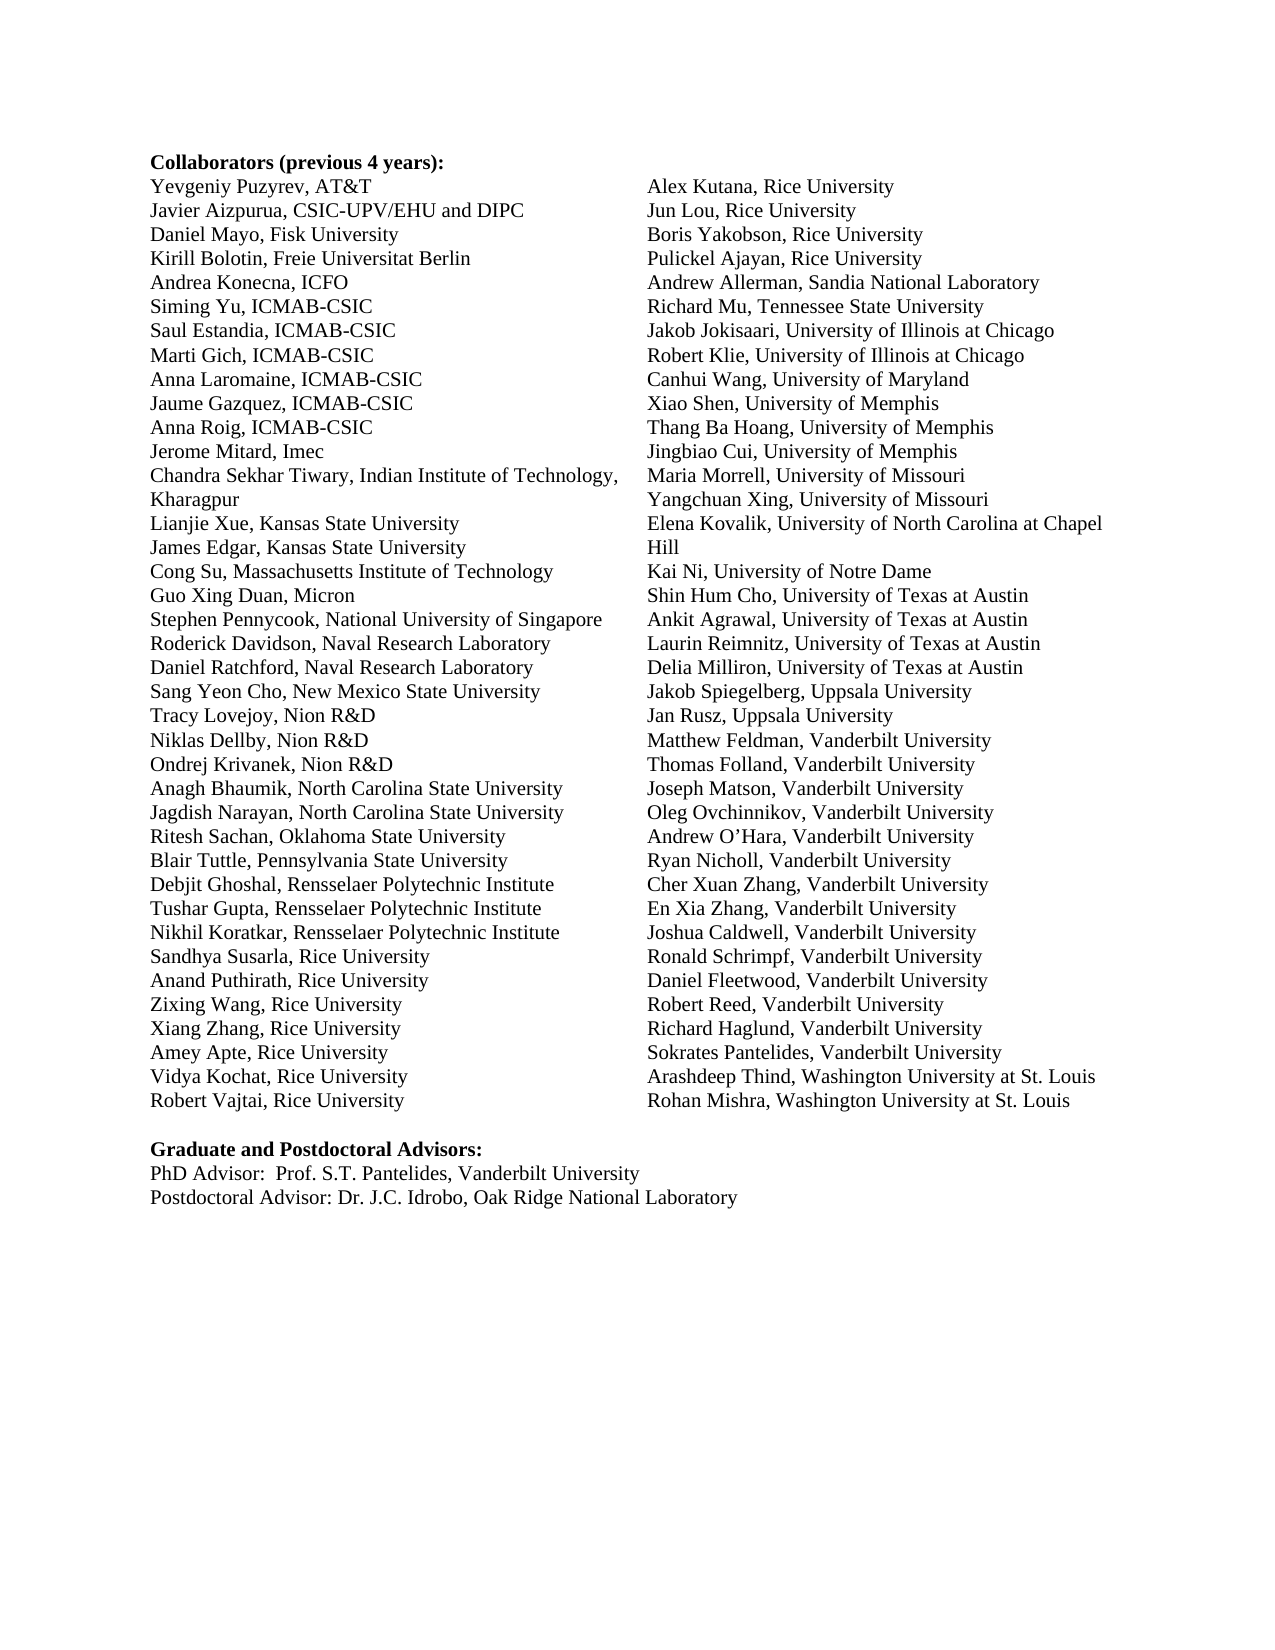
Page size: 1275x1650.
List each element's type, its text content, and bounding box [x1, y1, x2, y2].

text Boris Yakobson, Rice University [647, 222, 1125, 246]
text Jaume Gazquez, ICMAB-CSIC [150, 391, 628, 415]
text Chandra Sekhar Tiwary, Indian Institute of Technology, Kharagpur [150, 463, 628, 511]
text Kai Ni, University of Notre Dame [647, 559, 1125, 583]
text Saul Estandia, ICMAB-CSIC [150, 318, 628, 342]
text Anna Laromaine, ICMAB-CSIC [150, 367, 628, 391]
text Niklas Dellby, Nion R&D [150, 727, 628, 752]
text Shin Hum Cho, University of Texas at Austin [647, 583, 1125, 607]
text Zixing Wang, Rice University [150, 992, 628, 1016]
text Graduate and Postdoctoral Advisors: [150, 1137, 1125, 1161]
text Andrew O’Hara, Vanderbilt University [647, 824, 1125, 848]
text Pulickel Ajayan, Rice University [647, 246, 1125, 270]
text Xiang Zhang, Rice University [150, 1016, 628, 1040]
text Yevgeniy Puzyrev, AT&T [150, 174, 628, 198]
text Anand Puthirath, Rice University [150, 968, 628, 992]
text Jun Lou, Rice University [647, 198, 1125, 222]
text Ondrej Krivanek, Nion R&D [150, 752, 628, 776]
text En Xia Zhang, Vanderbilt University [647, 896, 1125, 920]
text Ryan Nicholl, Vanderbilt University [647, 848, 1125, 872]
text Ritesh Sachan, Oklahoma State University [150, 824, 628, 848]
text Jan Rusz, Uppsala University [647, 703, 1125, 727]
text Jagdish Narayan, North Carolina State University [150, 800, 628, 824]
text Nikhil Koratkar, Rensselaer Polytechnic Institute [150, 920, 628, 944]
text Ronald Schrimpf, Vanderbilt University [647, 944, 1125, 968]
text Tracy Lovejoy, Nion R&D [150, 703, 628, 727]
text Robert Reed, Vanderbilt University [647, 992, 1125, 1016]
text Xiao Shen, University of Memphis [647, 391, 1125, 415]
text Robert Vajtai, Rice University [150, 1088, 628, 1112]
text Jerome Mitard, Imec [150, 439, 628, 463]
text Sandhya Susarla, Rice University [150, 944, 628, 968]
text James Edgar, Kansas State University [150, 535, 628, 559]
text Ankit Agrawal, University of Texas at Austin [647, 607, 1125, 631]
text Javier Aizpurua, CSIC-UPV/EHU and DIPC [150, 198, 628, 222]
text Arashdeep Thind, Washington University at St. Louis [647, 1064, 1125, 1088]
text Blair Tuttle, Pennsylvania State University [150, 848, 628, 872]
text Jingbiao Cui, University of Memphis [647, 439, 1125, 463]
text Laurin Reimnitz, University of Texas at Austin [647, 631, 1125, 655]
text Siming Yu, ICMAB-CSIC [150, 294, 628, 318]
text Anna Roig, ICMAB-CSIC [150, 415, 628, 439]
text Elena Kovalik, University of North Carolina at Chapel Hill [647, 511, 1125, 559]
text Thang Ba Hoang, University of Memphis [647, 415, 1125, 439]
text Kirill Bolotin, Freie Universitat Berlin [150, 246, 628, 270]
text Vidya Kochat, Rice University [150, 1064, 628, 1088]
text Maria Morrell, University of Missouri [647, 463, 1125, 487]
text Collaborators (previous 4 years): [150, 150, 1125, 174]
text Andrew Allerman, Sandia National Laboratory [647, 270, 1125, 294]
text Lianjie Xue, Kansas State University [150, 511, 628, 535]
text Joshua Caldwell, Vanderbilt University [647, 920, 1125, 944]
text Cher Xuan Zhang, Vanderbilt University [647, 872, 1125, 896]
text PhD Advisor: Prof. S.T. Pantelides, Vanderbilt University [150, 1161, 1125, 1185]
text Stephen Pennycook, National University of Singapore [150, 607, 628, 631]
text Oleg Ovchinnikov, Vanderbilt University [647, 800, 1125, 824]
text Daniel Mayo, Fisk University [150, 222, 628, 246]
text Alex Kutana, Rice University [647, 174, 1125, 198]
text Canhui Wang, University of Maryland [647, 367, 1125, 391]
text Amey Apte, Rice University [150, 1040, 628, 1064]
text Postdoctoral Advisor: Dr. J.C. Idrobo, Oak Ridge National Laboratory [150, 1185, 1125, 1209]
text Anagh Bhaumik, North Carolina State University [150, 776, 628, 800]
text Joseph Matson, Vanderbilt University [647, 776, 1125, 800]
text Sokrates Pantelides, Vanderbilt University [647, 1040, 1125, 1064]
text Daniel Ratchford, Naval Research Laboratory [150, 655, 628, 679]
text Delia Milliron, University of Texas at Austin [647, 655, 1125, 679]
text Matthew Feldman, Vanderbilt University [647, 727, 1125, 752]
text Tushar Gupta, Rensselaer Polytechnic Institute [150, 896, 628, 920]
text Rohan Mishra, Washington University at St. Louis [647, 1088, 1125, 1112]
text Jakob Jokisaari, University of Illinois at Chicago [647, 318, 1125, 342]
text Debjit Ghoshal, Rensselaer Polytechnic Institute [150, 872, 628, 896]
text Cong Su, Massachusetts Institute of Technology [150, 559, 628, 583]
text Robert Klie, University of Illinois at Chicago [647, 342, 1125, 367]
text Daniel Fleetwood, Vanderbilt University [647, 968, 1125, 992]
text Yangchuan Xing, University of Missouri [647, 487, 1125, 511]
text Jakob Spiegelberg, Uppsala University [647, 679, 1125, 703]
text Thomas Folland, Vanderbilt University [647, 752, 1125, 776]
text Richard Mu, Tennessee State University [647, 294, 1125, 318]
text Roderick Davidson, Naval Research Laboratory [150, 631, 628, 655]
text Sang Yeon Cho, New Mexico State University [150, 679, 628, 703]
text Guo Xing Duan, Micron [150, 583, 628, 607]
text Richard Haglund, Vanderbilt University [647, 1016, 1125, 1040]
text Marti Gich, ICMAB-CSIC [150, 342, 628, 367]
text Andrea Konecna, ICFO [150, 270, 628, 294]
